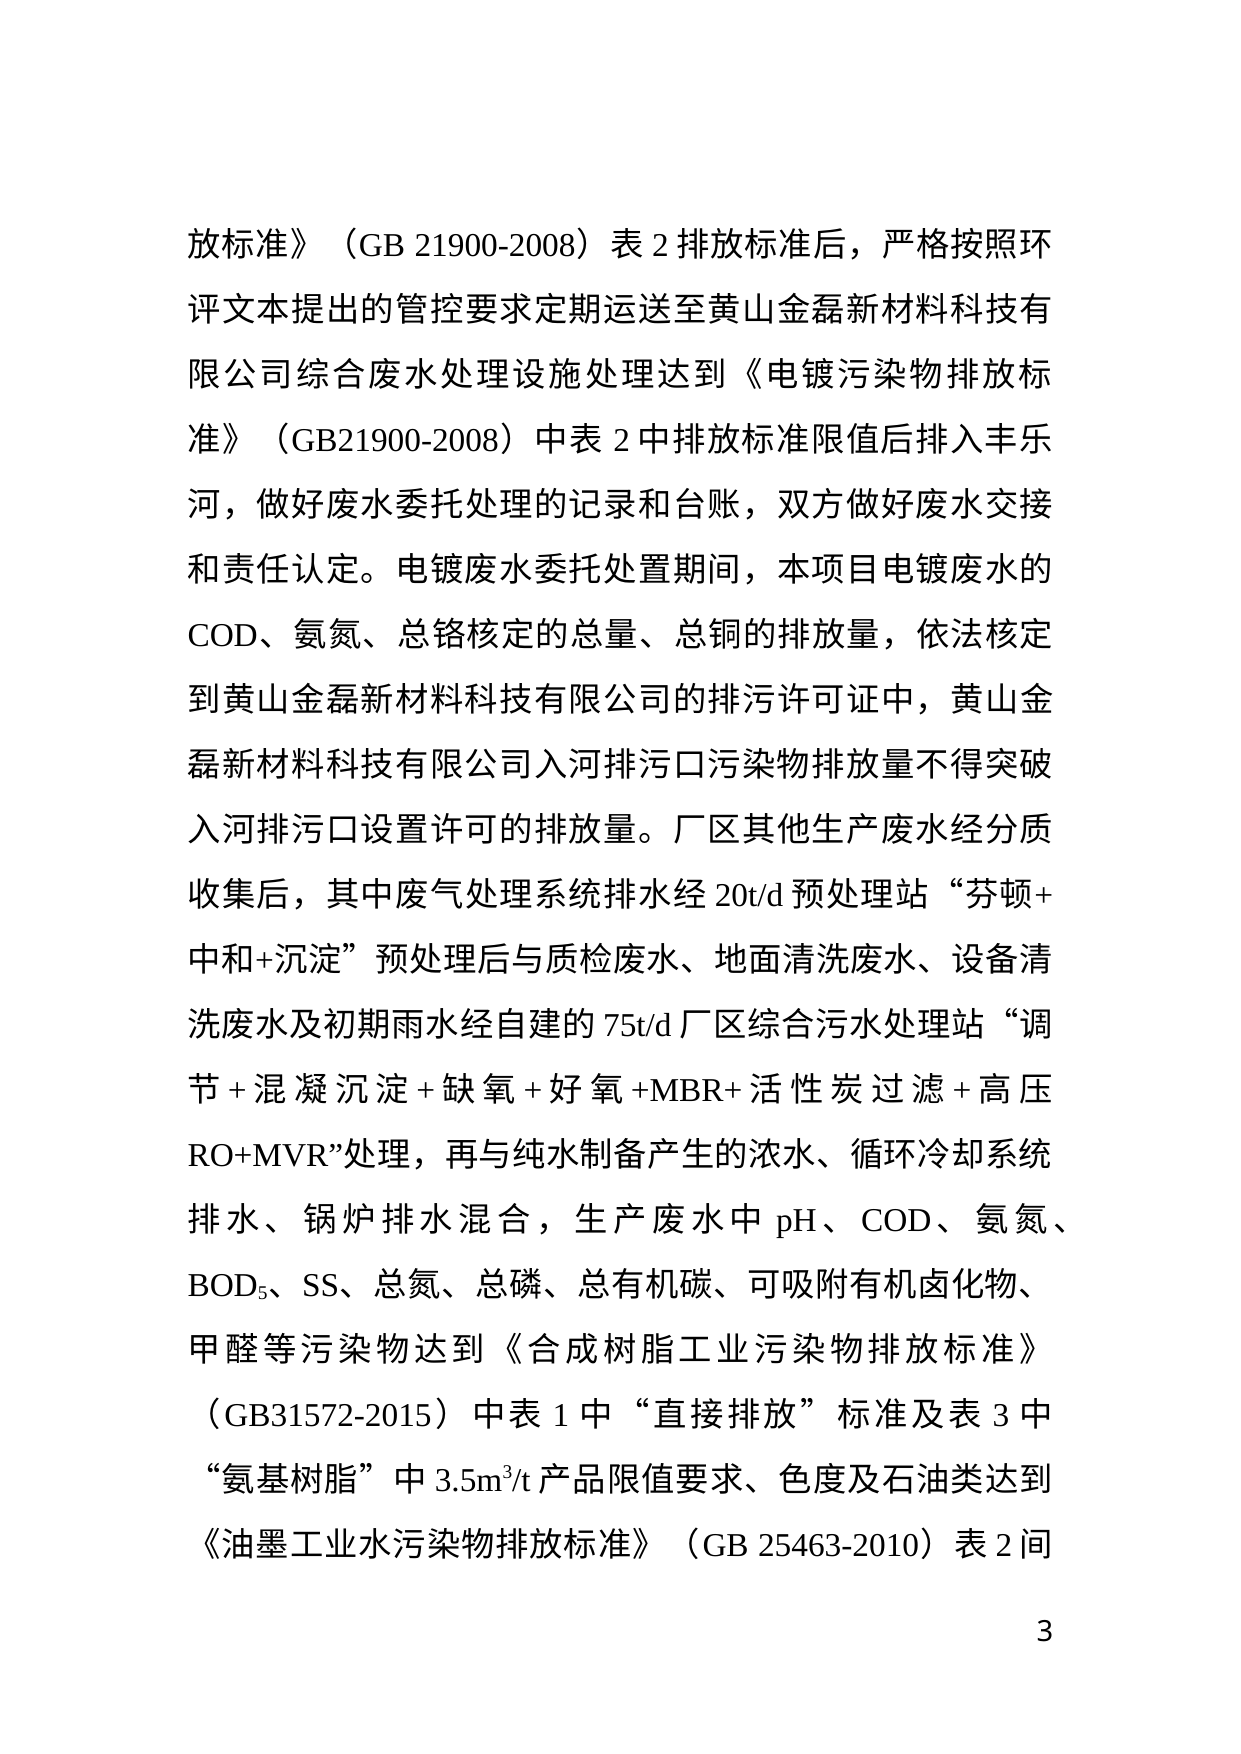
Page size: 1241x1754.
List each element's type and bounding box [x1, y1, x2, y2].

text [187, 209, 1053, 1574]
